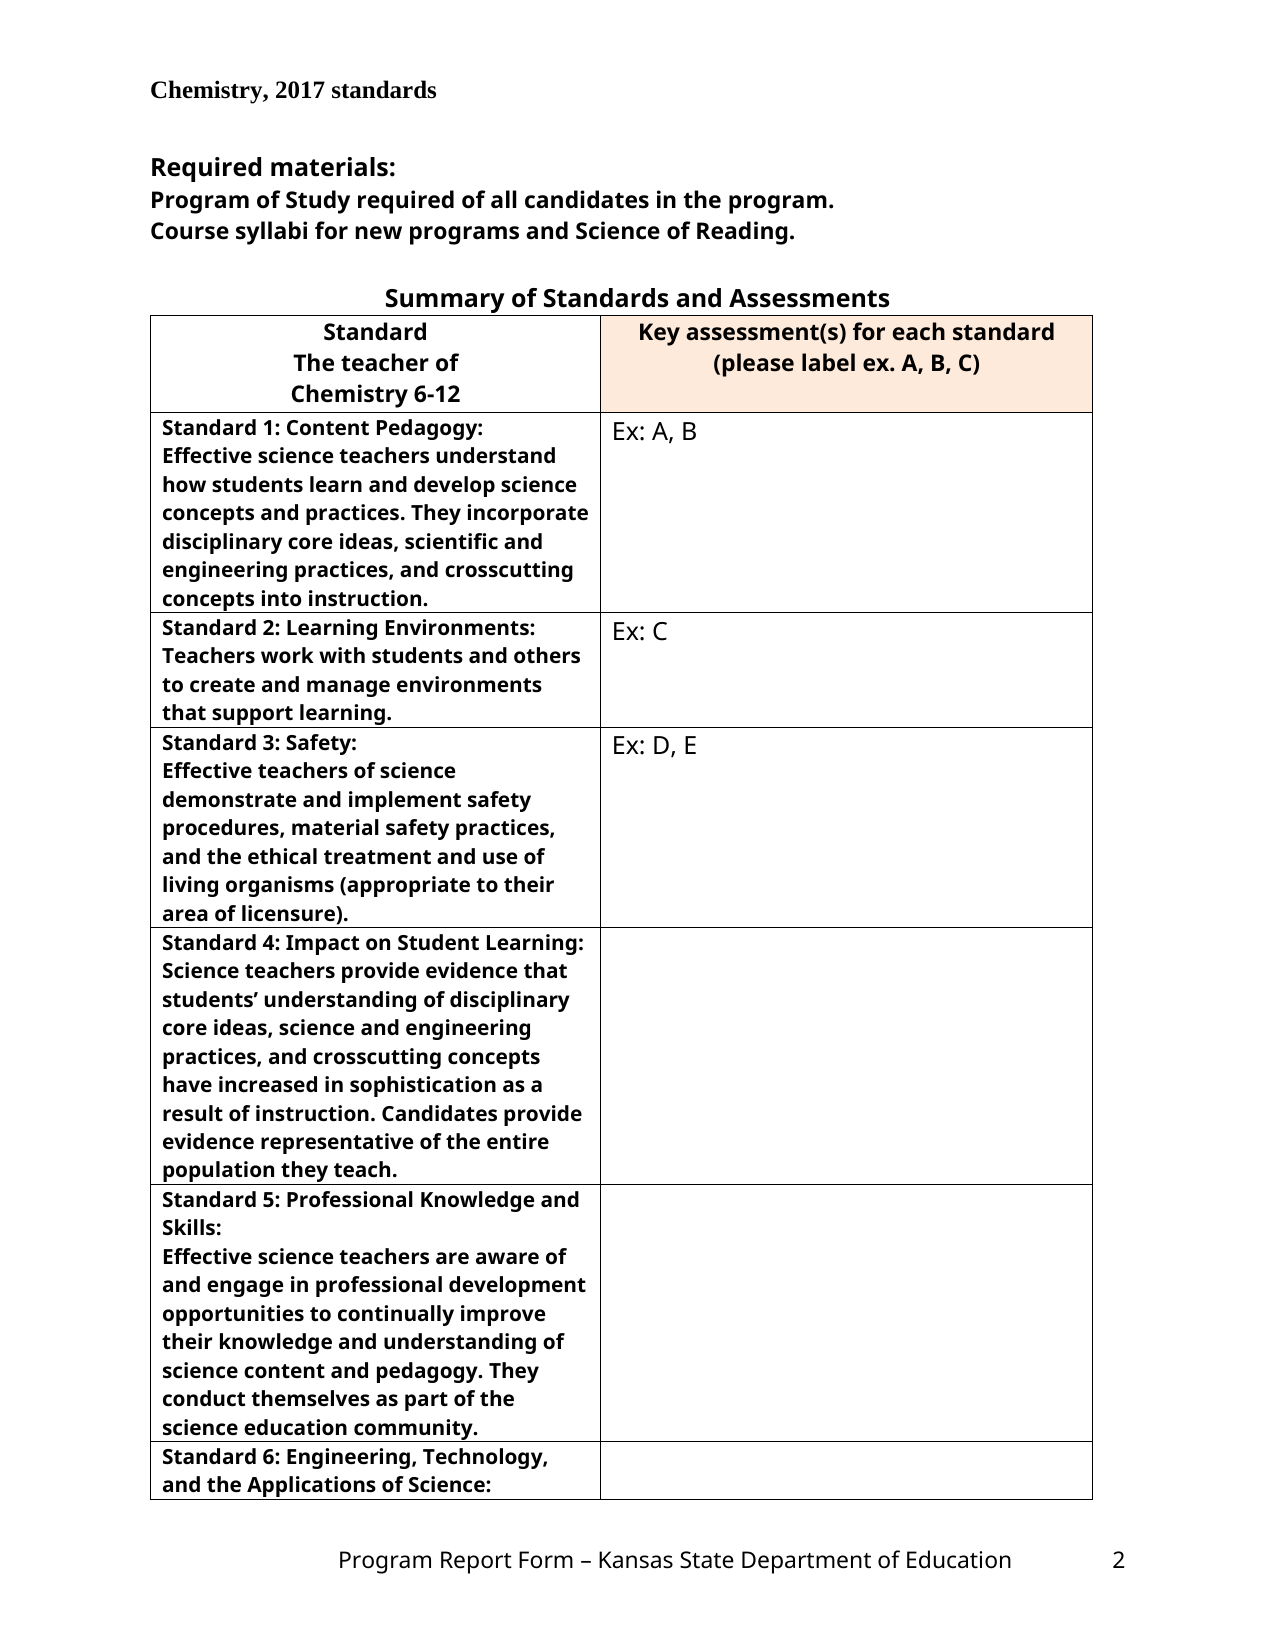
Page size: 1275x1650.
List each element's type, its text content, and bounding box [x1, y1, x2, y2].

table_cell Ex: C [601, 613, 1092, 727]
text Required materials: [150, 150, 1125, 184]
table_cell [601, 1442, 1092, 1499]
table_cell [601, 1185, 1092, 1441]
text Program of Study required of all candidates in the program. [150, 184, 1125, 215]
table_cell Standard 4: Impact on Student Learning: Science teachers provide evidence that students’ understanding of disciplinary core ideas, science and engineering practices, and crosscutting concepts have increased in sophistication as a result of instruction. Candidates provide evidence representative of the entire population they teach. [151, 928, 600, 1184]
table_cell Ex: A, B [601, 413, 1092, 612]
text Course syllabi for new programs and Science of Reading. [150, 215, 1125, 247]
table_cell Standard 1: Content Pedagogy: Effective science teachers understand how students learn and develop science concepts and practices. They incorporate disciplinary core ideas, scientific and engineering practices, and crosscutting concepts into instruction. [151, 413, 600, 612]
table_cell Ex: D, E [601, 728, 1092, 927]
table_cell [151, 1442, 600, 1499]
table_header Key assessment(s) for each standard (please label ex. A, B, C) [601, 316, 1092, 412]
table_cell Standard 5: Professional Knowledge and Skills: Effective science teachers are aware of and engage in professional development opportunities to continually improve their knowledge and understanding of science content and pedagogy. They conduct themselves as part of the science education community. [151, 1185, 600, 1441]
text Summary of Standards and Assessments [150, 281, 1125, 315]
table_cell Standard 2: Learning Environments: Teachers work with students and others to create and manage environments that support learning. [151, 613, 600, 727]
table_cell Standard 3: Safety: Effective teachers of science demonstrate and implement safety procedures, material safety practices, and the ethical treatment and use of living organisms (appropriate to their area of licensure). [151, 728, 600, 927]
table_header Standard The teacher of Chemistry 6-12 [151, 316, 600, 412]
table_cell [601, 928, 1092, 1184]
